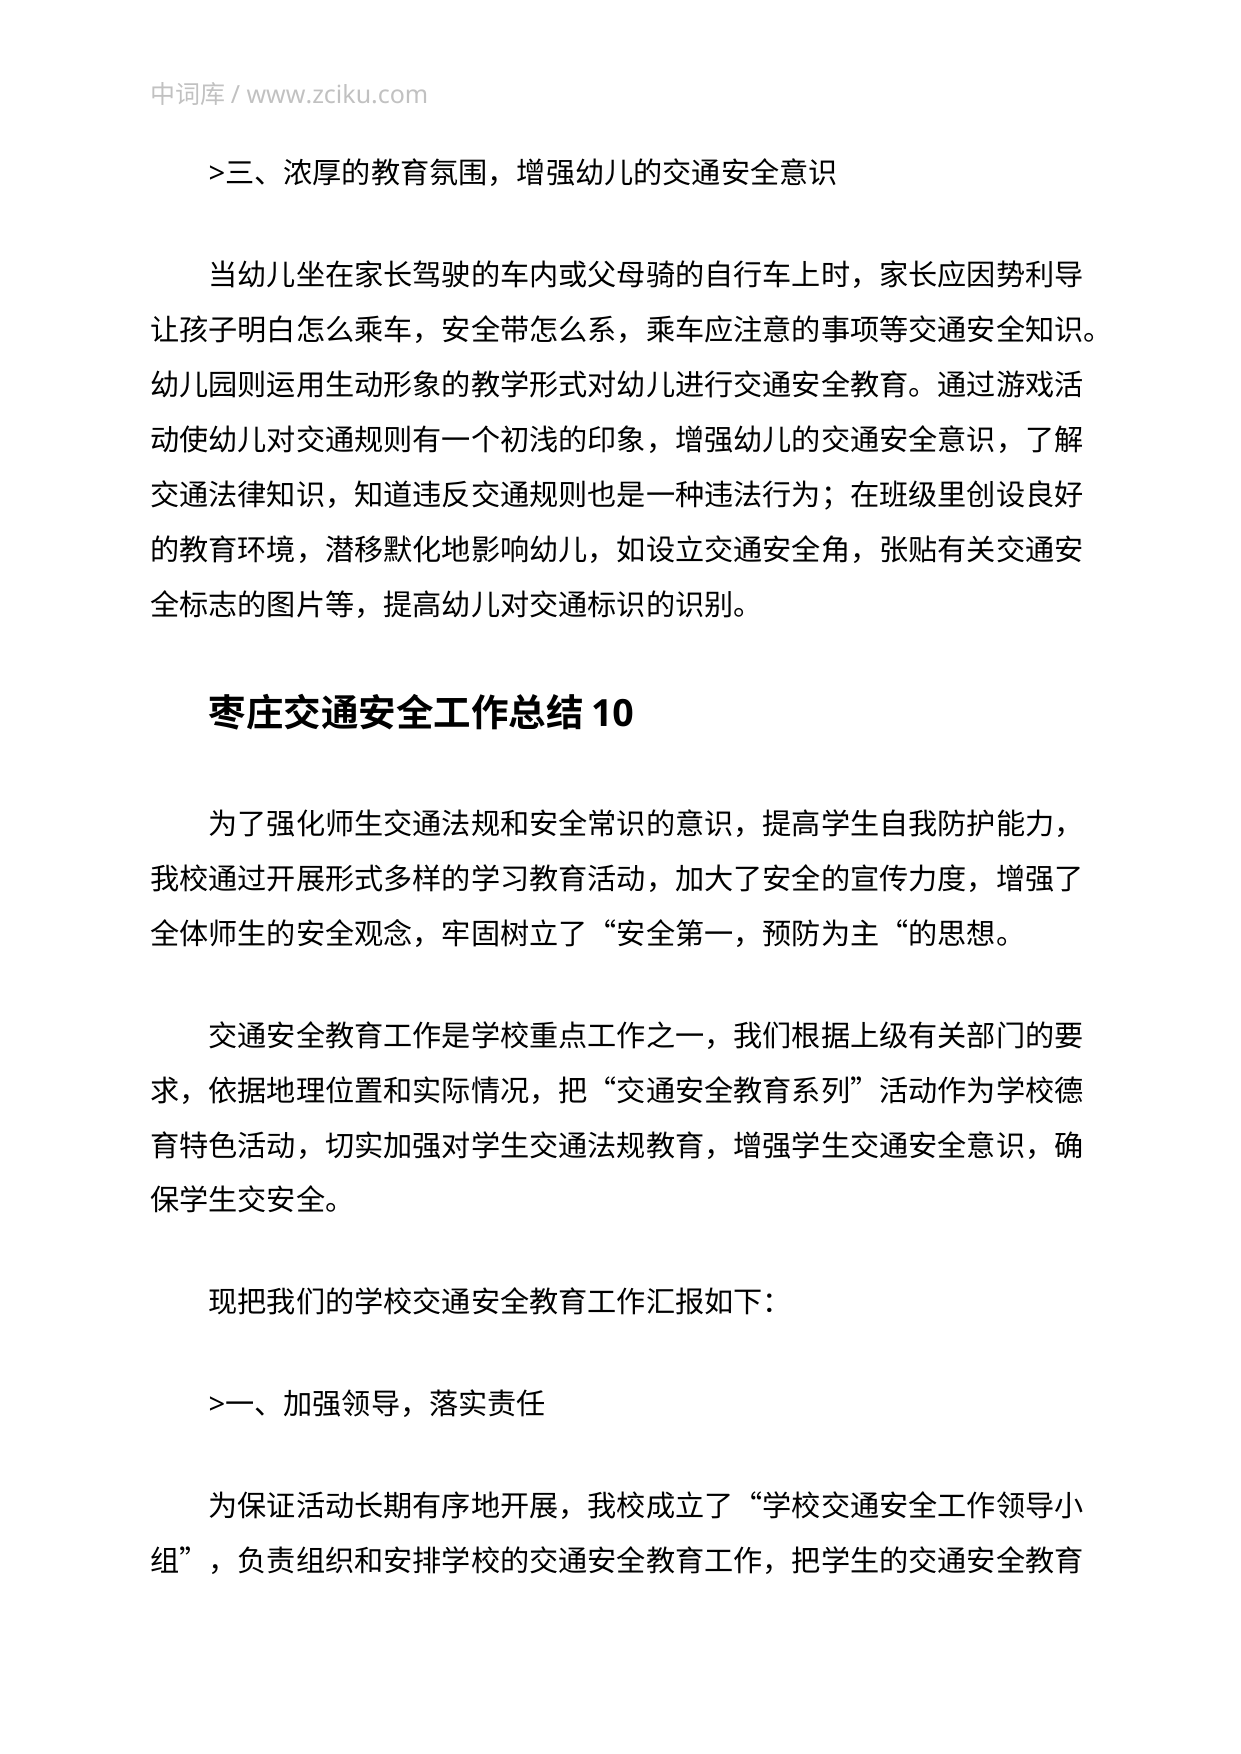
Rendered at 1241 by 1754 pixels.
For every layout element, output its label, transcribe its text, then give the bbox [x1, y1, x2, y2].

text >一、加强领导，落实责任 [150, 1381, 1090, 1423]
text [150, 1482, 1090, 1580]
text 交通安全教育工作是学校重点工作之一，我们根据上级有关部门的要求，依据地理位置和实际情况，把“交通安全教育系列”活动作为学校德育特色活动，切实加强对学生交通法规教育，增强学生交通安全意识，确保学生交安全。 [150, 1012, 1090, 1219]
text 现把我们的学校交通安全教育工作汇报如下： [150, 1279, 1090, 1321]
text 枣庄交通安全工作总结10 [150, 683, 1090, 738]
text 当幼儿坐在家长驾驶的车内或父母骑的自行车上时，家长应因势利导让孩子明白怎么乘车，安全带怎么系，乘车应注意的事项等交通安全知识。幼儿园则运用生动形象的教学形式对幼儿进行交通安全教育。通过游戏活动使幼儿对交通规则有一个初浅的印象，增强幼儿的交通安全意识，了解交通法律知识，知道违反交通规则也是一种违法行为；在班级里创设良好的教育环境，潜移默化地影响幼儿，如设立交通安全角，张贴有关交通安全标志的图片等，提高幼儿对交通标识的识别。 [150, 252, 1090, 624]
text 为了强化师生交通法规和安全常识的意识，提高学生自我防护能力，我校通过开展形式多样的学习教育活动，加大了安全的宣传力度，增强了全体师生的安全观念，牢固树立了“安全第一，预防为主“的思想。 [150, 801, 1090, 953]
text >三、浓厚的教育氛围，增强幼儿的交通安全意识 [150, 150, 1090, 192]
